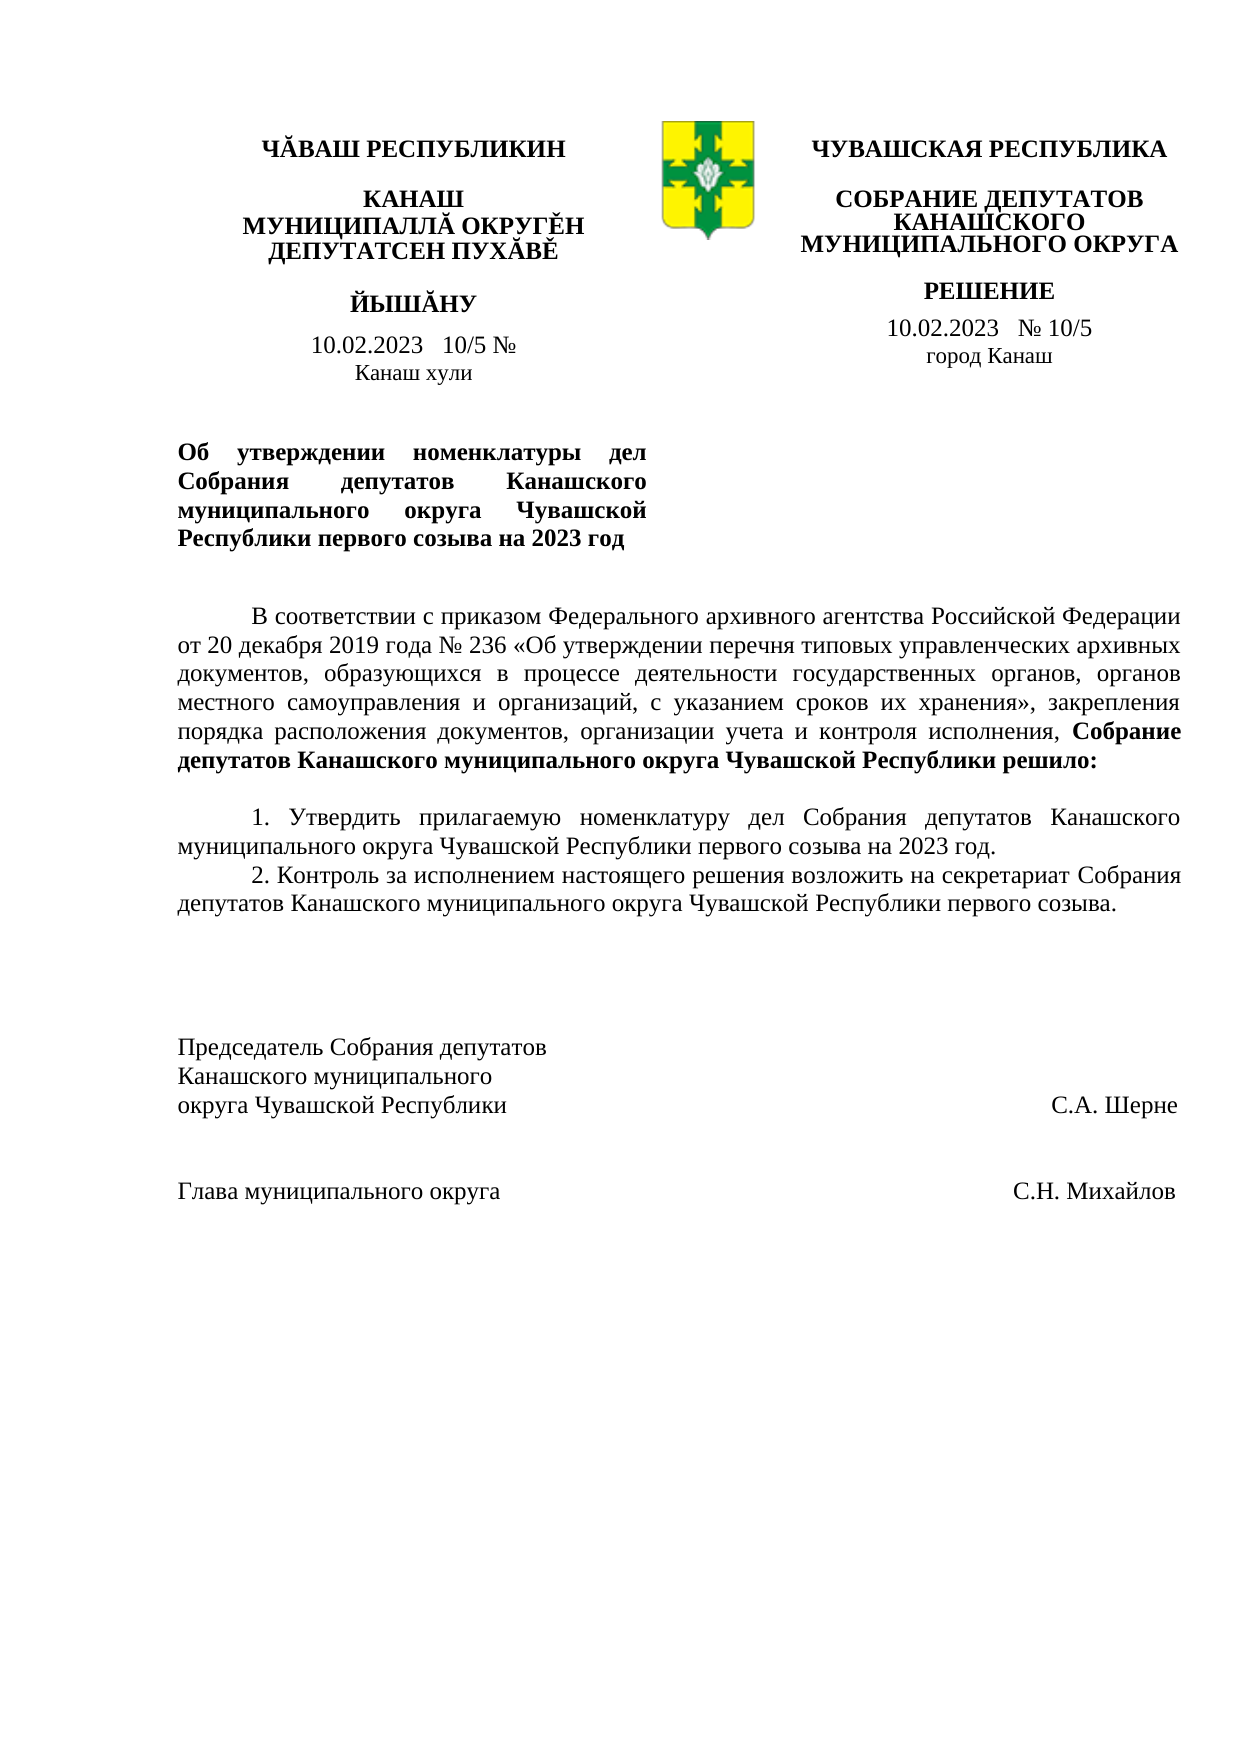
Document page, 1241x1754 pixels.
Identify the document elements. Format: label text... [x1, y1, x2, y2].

text Глава муниципального округа С.Н. Михайлов [177, 1176, 1181, 1205]
text В соответствии с приказом Федерального архивного агентства Российской Федерации от 20 декабря 2019 года № 236 «Об утверждении перечня типовых управленческих архивных документов, образующихся в процессе деятельности государственных органов, органов местного самоуправления и организаций, с указанием сроков их хранения», закрепления порядка расположения документов, организации учета и контроля исполнения, Собрание депутатов Канашского муниципального округа Чувашской Республики решило: [177, 601, 1181, 773]
text Канашского муниципального [177, 1061, 1181, 1090]
text округа Чувашской Республики С.А. Шерне [177, 1090, 1181, 1118]
table_cell КАНАШ МУНИЦИПАЛЛĂ ОКРУГĚН ДЕПУТАТСЕН ПУХĂВĚ ЙЫШĂНУ 10.02.2023 10/5 № Канаш хули [192, 185, 635, 400]
table_header ЧĂВАШ РЕСПУБЛИКИН [192, 118, 635, 185]
text 1. Утвердить прилагаемую номенклатуру дел Собрания депутатов Канашского муниципального округа Чувашской Республики первого созыва на 2023 год. [177, 802, 1181, 860]
table_header ЧУВАШСКАЯ РЕСПУБЛИКА [768, 118, 1211, 185]
table_header [635, 118, 768, 400]
table_cell СОБРАНИЕ ДЕПУТАТОВ КАНАШСКОГО МУНИЦИПАЛЬНОГО ОКРУГА РЕШЕНИЕ 10.02.2023 № 10/5 город Канаш [768, 185, 1211, 400]
table_header Об утверждении номенклатуры дел Собрания депутатов Канашского муниципального округа Чувашской Республики первого созыва на 2023 год [166, 437, 658, 552]
picture [649, 121, 768, 240]
text 2. Контроль за исполнением настоящего решения возложить на секретариат Собрания депутатов Канашского муниципального округа Чувашской Республики первого созыва. [177, 860, 1181, 917]
text Председатель Собрания депутатов [177, 1032, 1181, 1061]
